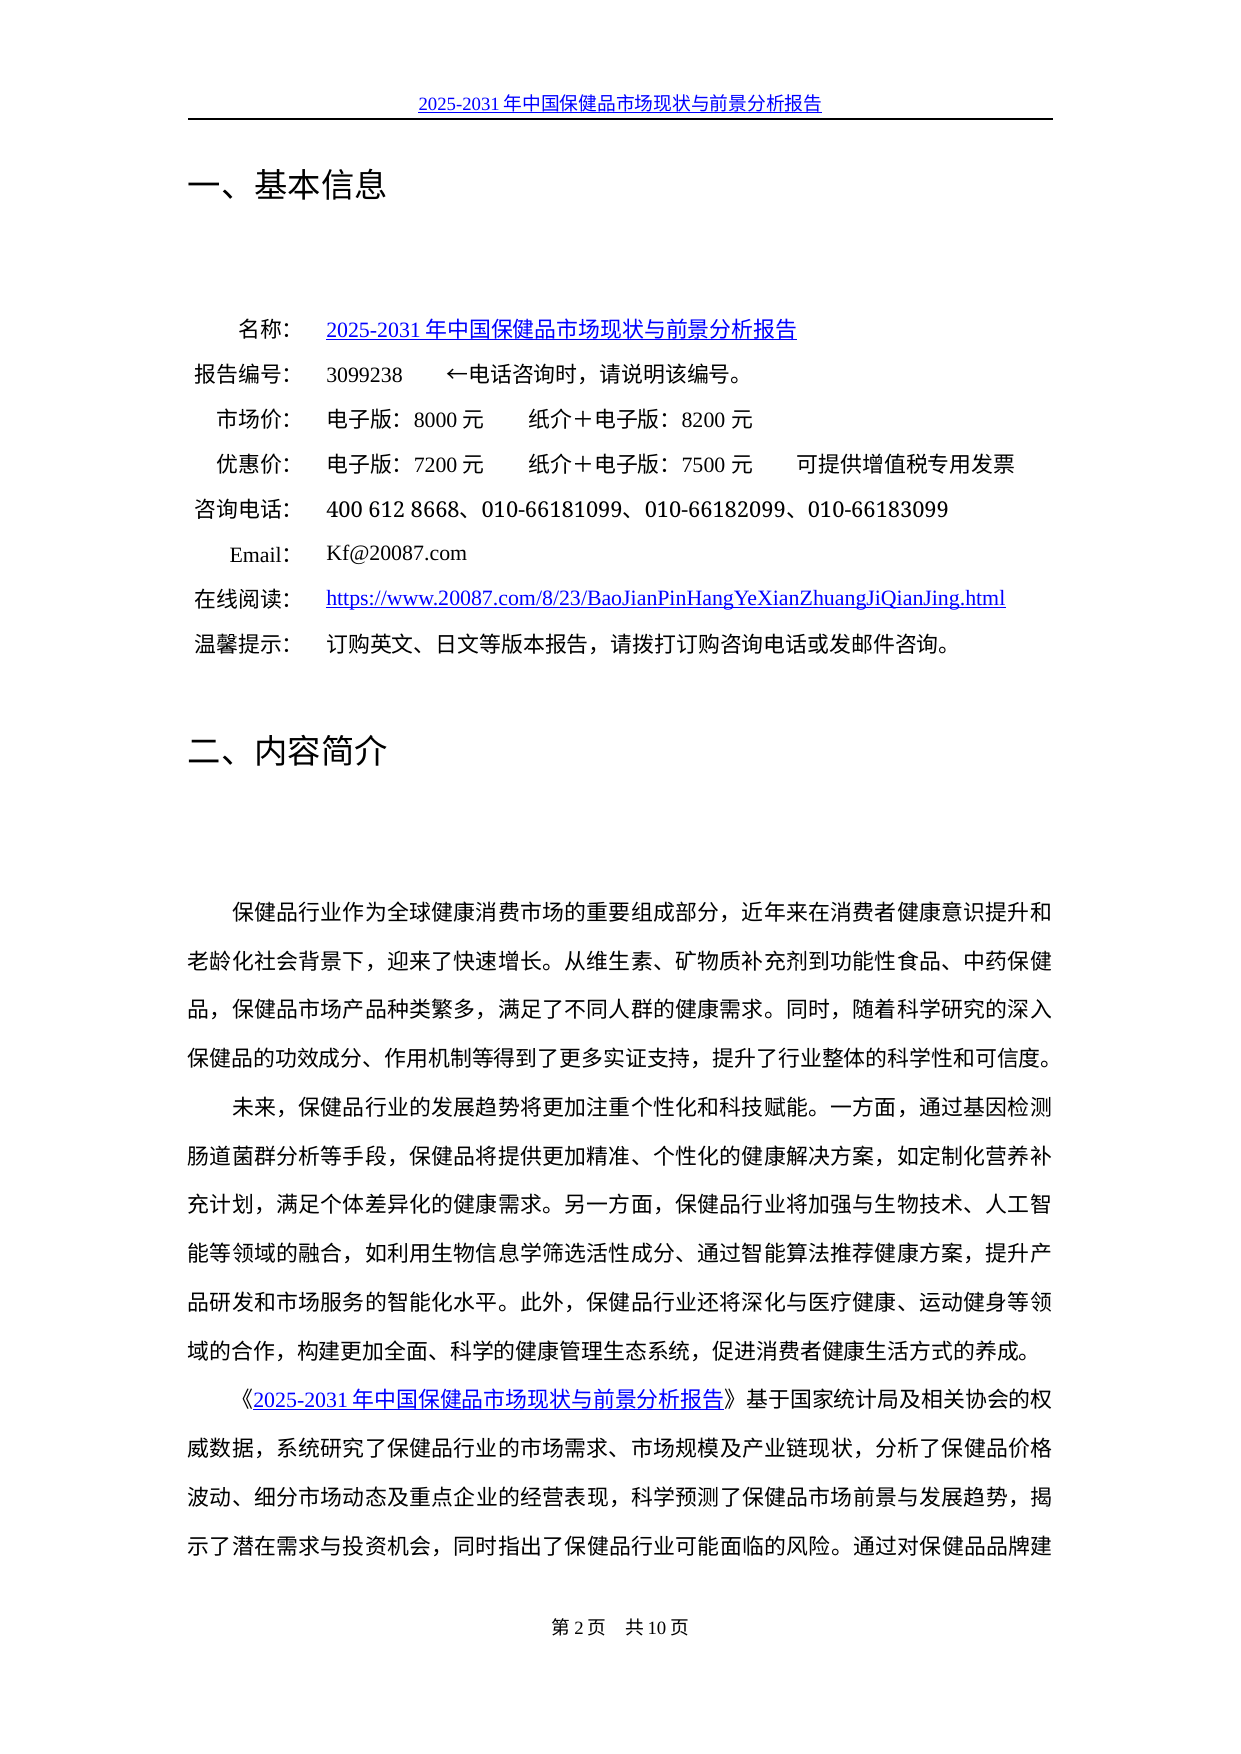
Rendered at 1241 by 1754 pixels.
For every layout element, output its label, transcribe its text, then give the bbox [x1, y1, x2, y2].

table_cell [315, 582, 1073, 627]
table_cell 市场价： [167, 402, 315, 447]
table_cell 在线阅读： [167, 582, 315, 627]
table_cell 3099238 ←电话咨询时，请说明该编号。 [315, 357, 1073, 402]
table_header 2025-2031年中国保健品市场现状与前景分析报告 [315, 312, 1073, 357]
table_cell 优惠价： [167, 447, 315, 492]
table_cell Kf@20087.com [315, 537, 1073, 582]
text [187, 894, 1053, 1561]
table_cell 400 612 8668、010-66181099、010-66182099、010-66183099 [315, 492, 1073, 537]
table_cell 温馨提示： [167, 627, 315, 672]
table_cell 报告编号： [167, 357, 315, 402]
title 一、基本信息 [187, 150, 1053, 215]
table_header 名称： [167, 312, 315, 357]
table_cell 订购英文、日文等版本报告，请拨打订购咨询电话或发邮件咨询。 [315, 627, 1073, 672]
table_cell 电子版：8000 元 纸介＋电子版：8200 元 [315, 402, 1073, 447]
title 二、内容简介 [187, 717, 1053, 782]
table_cell Email： [167, 537, 315, 582]
table_cell 电子版：7200 元 纸介＋电子版：7500 元 可提供增值税专用发票 [315, 447, 1073, 492]
table_cell 咨询电话： [167, 492, 315, 537]
